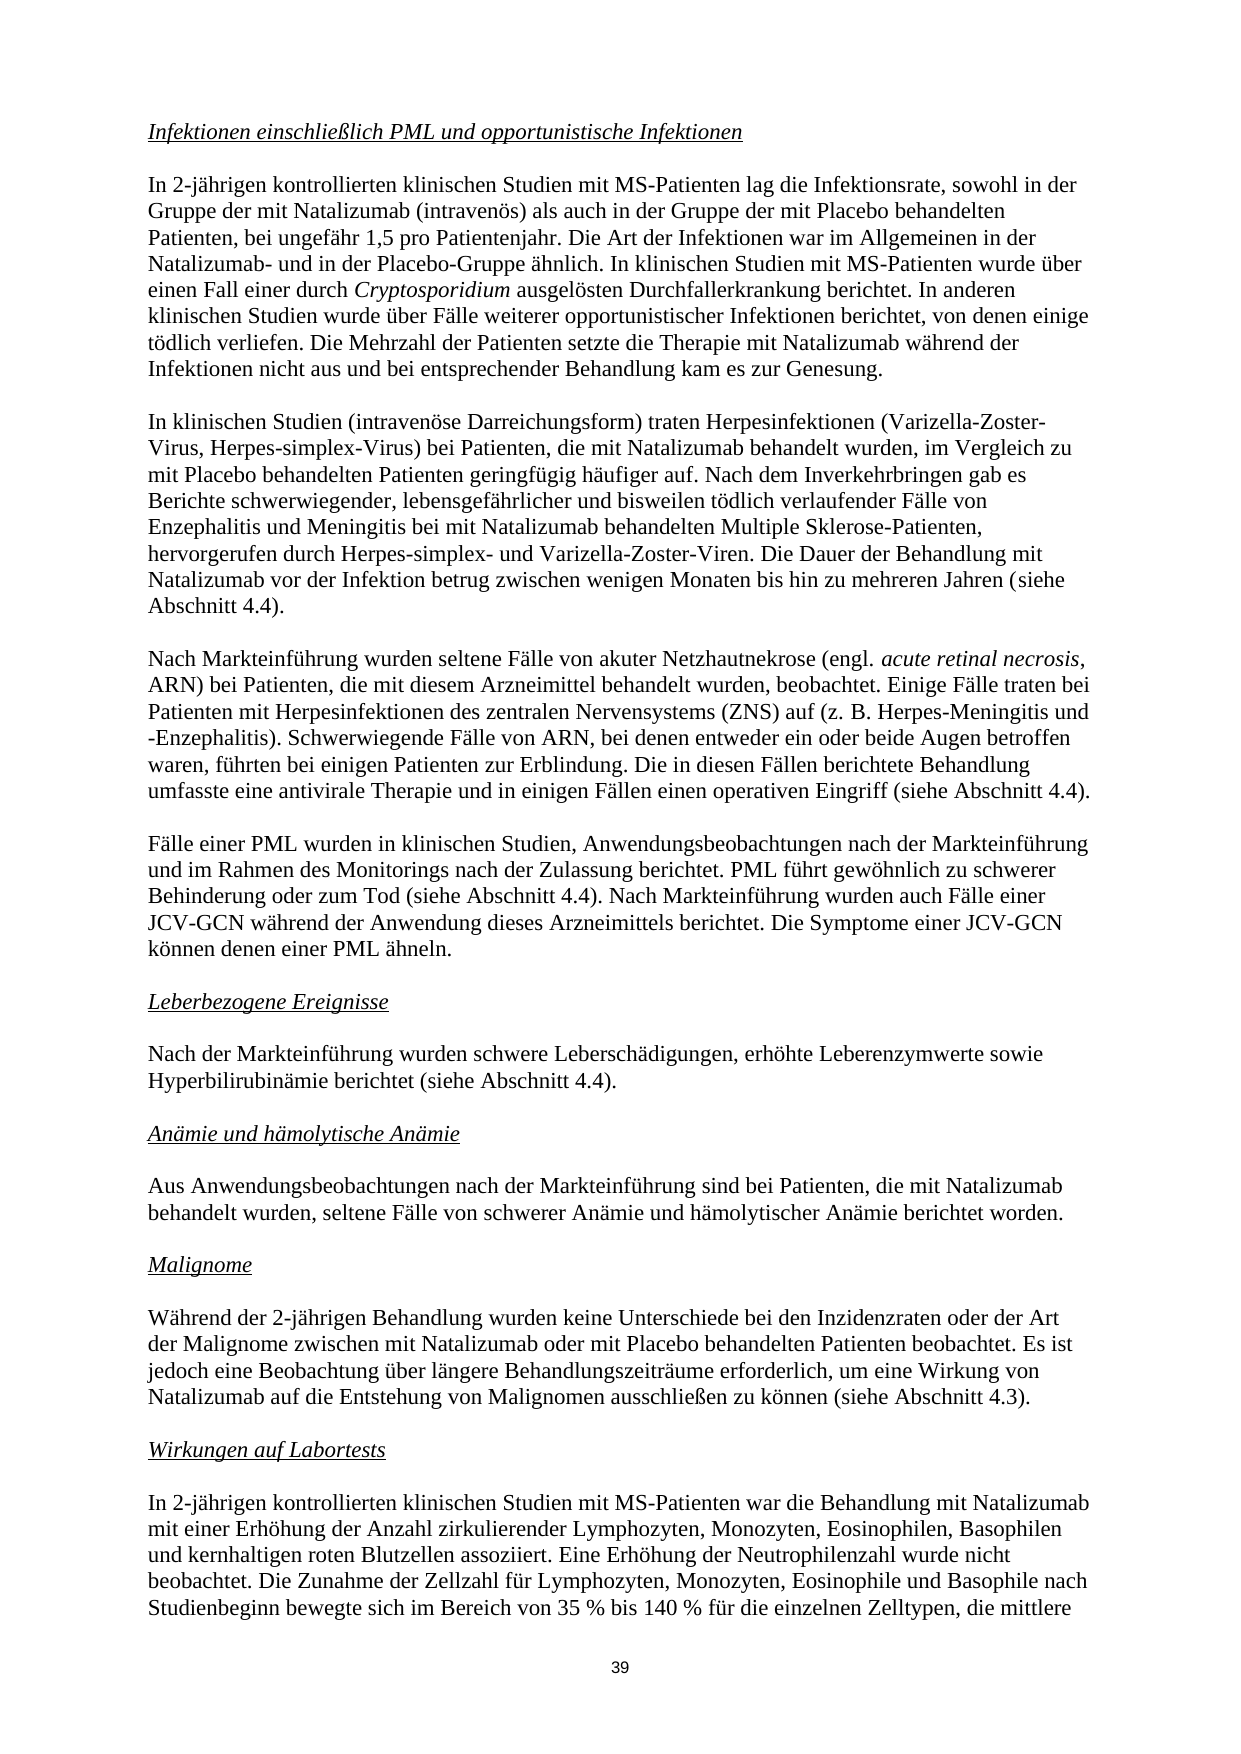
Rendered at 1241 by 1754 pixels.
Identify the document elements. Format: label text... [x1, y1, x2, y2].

text Fälle einer PML wurden in klinischen Studien, Anwendungsbeobachtungen nach der Markteinführung und im Rahmen des Monitorings nach der Zulassung berichtet. PML führt gewöhnlich zu schwerer Behinderung oder zum Tod (siehe Abschnitt 4.4). Nach Markteinführung wurden auch Fälle einer JCV-GCN während der Anwendung dieses Arzneimittels berichtet. Die Symptome einer JCV-GCN können denen einer PML ähneln. [148, 830, 1092, 961]
text Malignome [148, 1251, 1092, 1278]
text In 2-jährigen kontrollierten klinischen Studien mit MS-Patienten lag die Infektionsrate, sowohl in der Gruppe der mit Natalizumab (intravenös) als auch in der Gruppe der mit Placebo behandelten Patienten, bei ungefähr 1,5 pro Patientenjahr. Die Art der Infektionen war im Allgemeinen in der Natalizumab- und in der Placebo-Gruppe ähnlich. In klinischen Studien mit MS-Patienten wurde über einen Fall einer durch Cryptosporidium ausgelösten Durchfallerkrankung berichtet. In anderen klinischen Studien wurde über Fälle weiterer opportunistischer Infektionen berichtet, von denen einige tödlich verliefen. Die Mehrzahl der Patienten setzte die Therapie mit Natalizumab während der Infektionen nicht aus und bei entsprechender Behandlung kam es zur Genesung. [148, 171, 1092, 382]
text Infektionen einschließlich PML und opportunistische Infektionen [148, 118, 1092, 144]
text Nach Markteinführung wurden seltene Fälle von akuter Netzhautnekrose (engl. acute retinal necrosis, ARN) bei Patienten, die mit diesem Arzneimittel behandelt wurden, beobachtet. Einige Fälle traten bei Patienten mit Herpesinfektionen des zentralen Nervensystems (ZNS) auf (z. B. Herpes-Meningitis und -Enzephalitis). Schwerwiegende Fälle von ARN, bei denen entweder ein oder beide Augen betroffen waren, führten bei einigen Patienten zur Erblindung. Die in diesen Fällen berichtete Behandlung umfasste eine antivirale Therapie und in einigen Fällen einen operativen Eingriff (siehe Abschnitt 4.4). [148, 645, 1092, 803]
text Während der 2-jährigen Behandlung wurden keine Unterschiede bei den Inzidenzraten oder der Art der Malignome zwischen mit Natalizumab oder mit Placebo behandelten Patienten beobachtet. Es ist jedoch eine Beobachtung über längere Behandlungszeiträume erforderlich, um eine Wirkung von Natalizumab auf die Entstehung von Malignomen ausschließen zu können (siehe Abschnitt 4.3). [148, 1304, 1092, 1409]
text Anämie und hämolytische Anämie [148, 1119, 1092, 1146]
text Nach der Markteinführung wurden schwere Leberschädigungen, erhöhte Leberenzymwerte sowie Hyperbilirubinämie berichtet (siehe Abschnitt 4.4). [148, 1041, 1092, 1093]
text Wirkungen auf Labortests [148, 1436, 1092, 1462]
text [148, 1488, 1092, 1620]
text Aus Anwendungsbeobachtungen nach der Markteinführung sind bei Patienten, die mit Natalizumab behandelt wurden, seltene Fälle von schwerer Anämie und hämolytischer Anämie berichtet worden. [148, 1172, 1092, 1225]
text In klinischen Studien (intravenöse Darreichungsform) traten Herpesinfektionen (Varizella-Zoster-Virus, Herpes-simplex-Virus) bei Patienten, die mit Natalizumab behandelt wurden, im Vergleich zu mit Placebo behandelten Patienten geringfügig häufiger auf. Nach dem Inverkehrbringen gab es Berichte schwerwiegender, lebensgefährlicher und bisweilen tödlich verlaufender Fälle von Enzephalitis und Meningitis bei mit Natalizumab behandelten Multiple Sklerose-Patienten, hervorgerufen durch Herpes-simplex- und Varizella-Zoster-Viren. Die Dauer der Behandlung mit Natalizumab vor der Infektion betrug zwischen wenigen Monaten bis hin zu mehreren Jahren (siehe Abschnitt 4.4). [148, 408, 1092, 619]
text Leberbezogene Ereignisse [148, 988, 1092, 1014]
